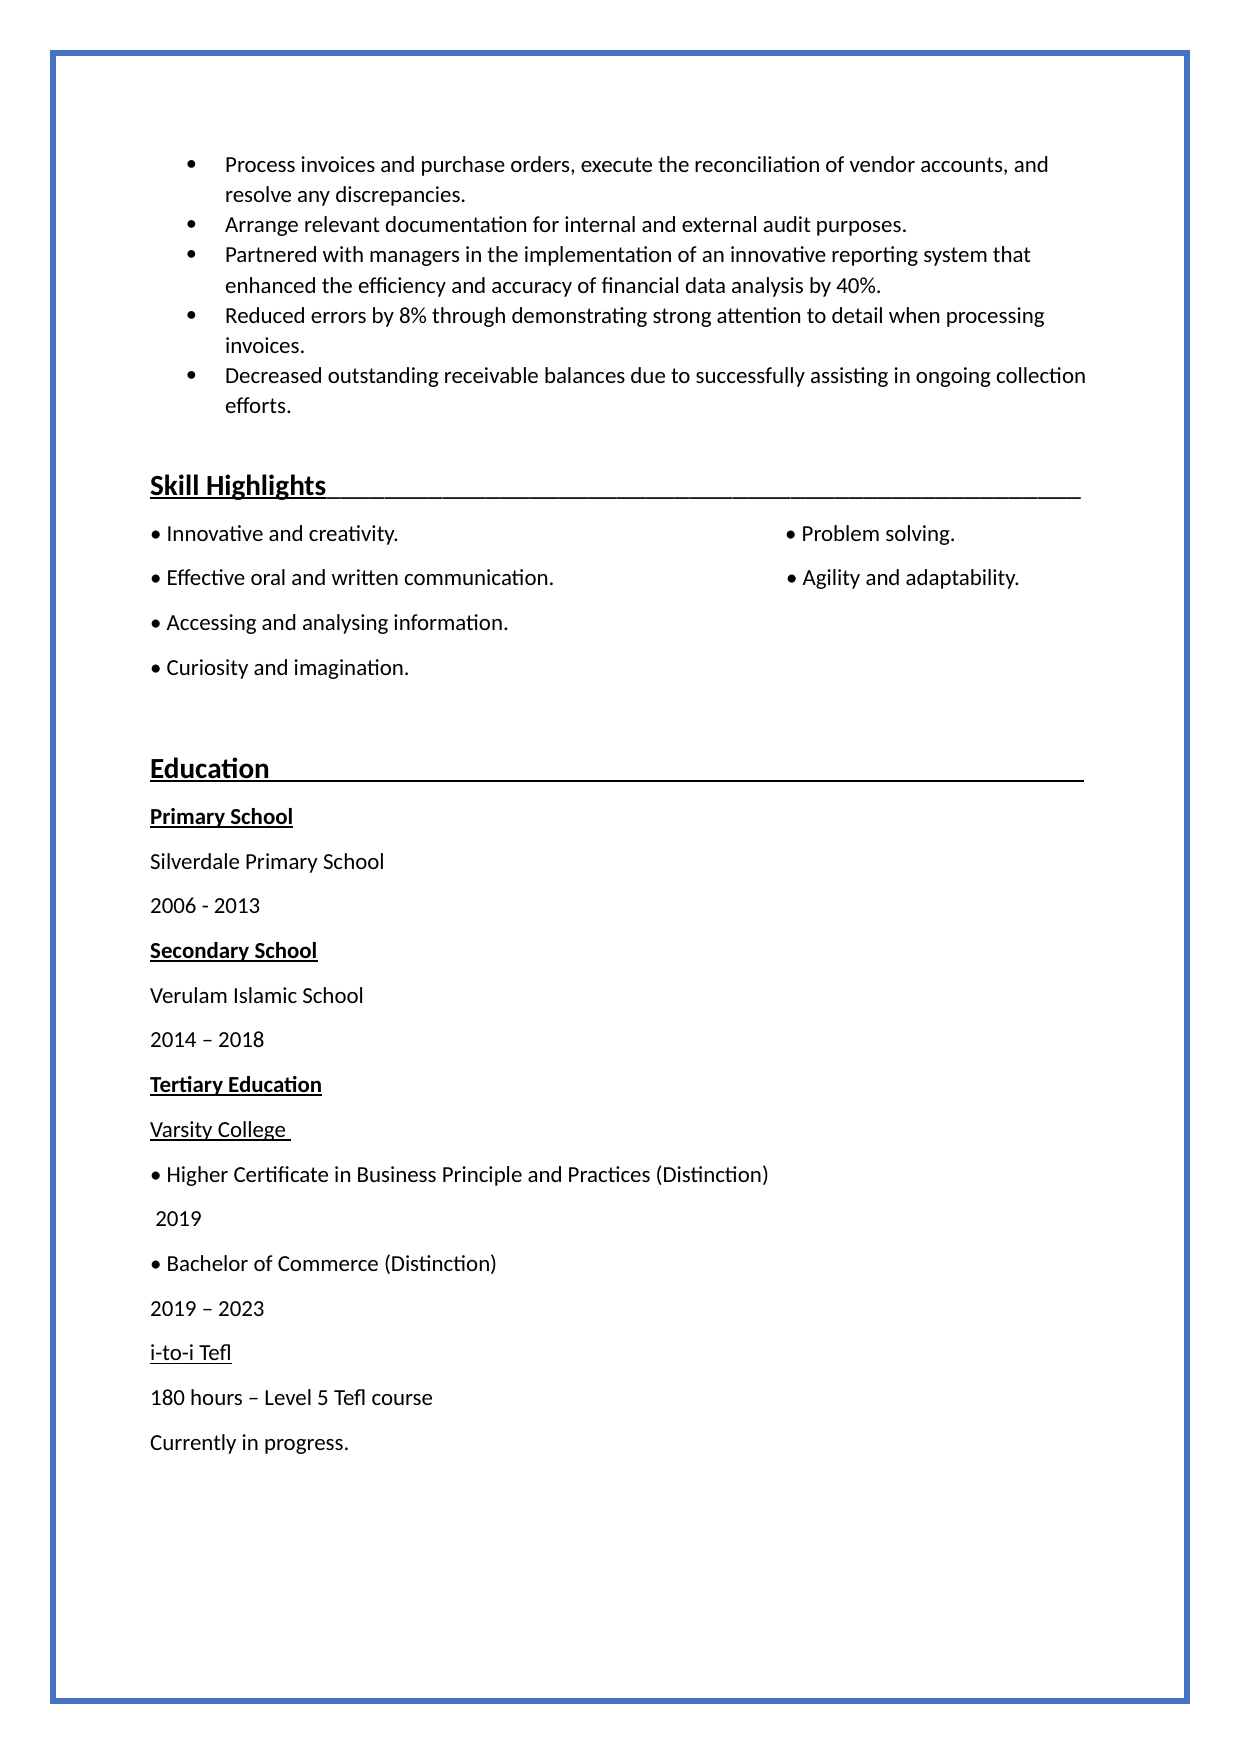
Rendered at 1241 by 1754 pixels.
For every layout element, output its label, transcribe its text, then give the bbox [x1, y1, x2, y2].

text • Bachelor of Commerce (Distinction) [150, 1249, 1090, 1277]
text Varsity College [150, 1115, 1090, 1143]
list Arrange relevant documentation for internal and external audit purposes. [187, 210, 1090, 238]
list Reduced errors by 8% through demonstrating strong attention to detail when processing invoices. [187, 301, 1090, 359]
text Skill Highlights____________________________________________________ [150, 467, 1090, 502]
list Decreased outstanding receivable balances due to successfully assisting in ongoing collection efforts. [187, 361, 1090, 420]
text 180 hours – Level 5 Tefl course [150, 1383, 1090, 1411]
text 2014 – 2018 [150, 1026, 1090, 1054]
text 2019 [150, 1204, 1090, 1232]
text i-to-i Tefl [150, 1338, 1090, 1366]
text • Higher Certificate in Business Principle and Practices (Distinction) [150, 1160, 1090, 1188]
text • Innovative and creativity. • Problem solving. [150, 519, 1090, 547]
text Verulam Islamic School [150, 981, 1090, 1009]
text Education________________________________________________________ [150, 750, 1090, 786]
text • Accessing and analysing information. [150, 608, 1090, 636]
list Process invoices and purchase orders, execute the reconciliation of vendor accounts, and resolve any discrepancies. [187, 150, 1090, 208]
text Silverdale Primary School [150, 847, 1090, 875]
text • Curiosity and imagination. [150, 653, 1090, 681]
text • Effective oral and written communication. • Agility and adaptability. [150, 563, 1090, 592]
text Currently in progress. [150, 1428, 1090, 1456]
text Tertiary Education [150, 1070, 1090, 1098]
text Secondary School [150, 936, 1090, 964]
text Primary School [150, 802, 1090, 830]
list Partnered with managers in the implementation of an innovative reporting system that enhanced the efficiency and accuracy of financial data analysis by 40%. [187, 241, 1090, 299]
text 2019 – 2023 [150, 1294, 1090, 1322]
text 2006 - 2013 [150, 892, 1090, 919]
